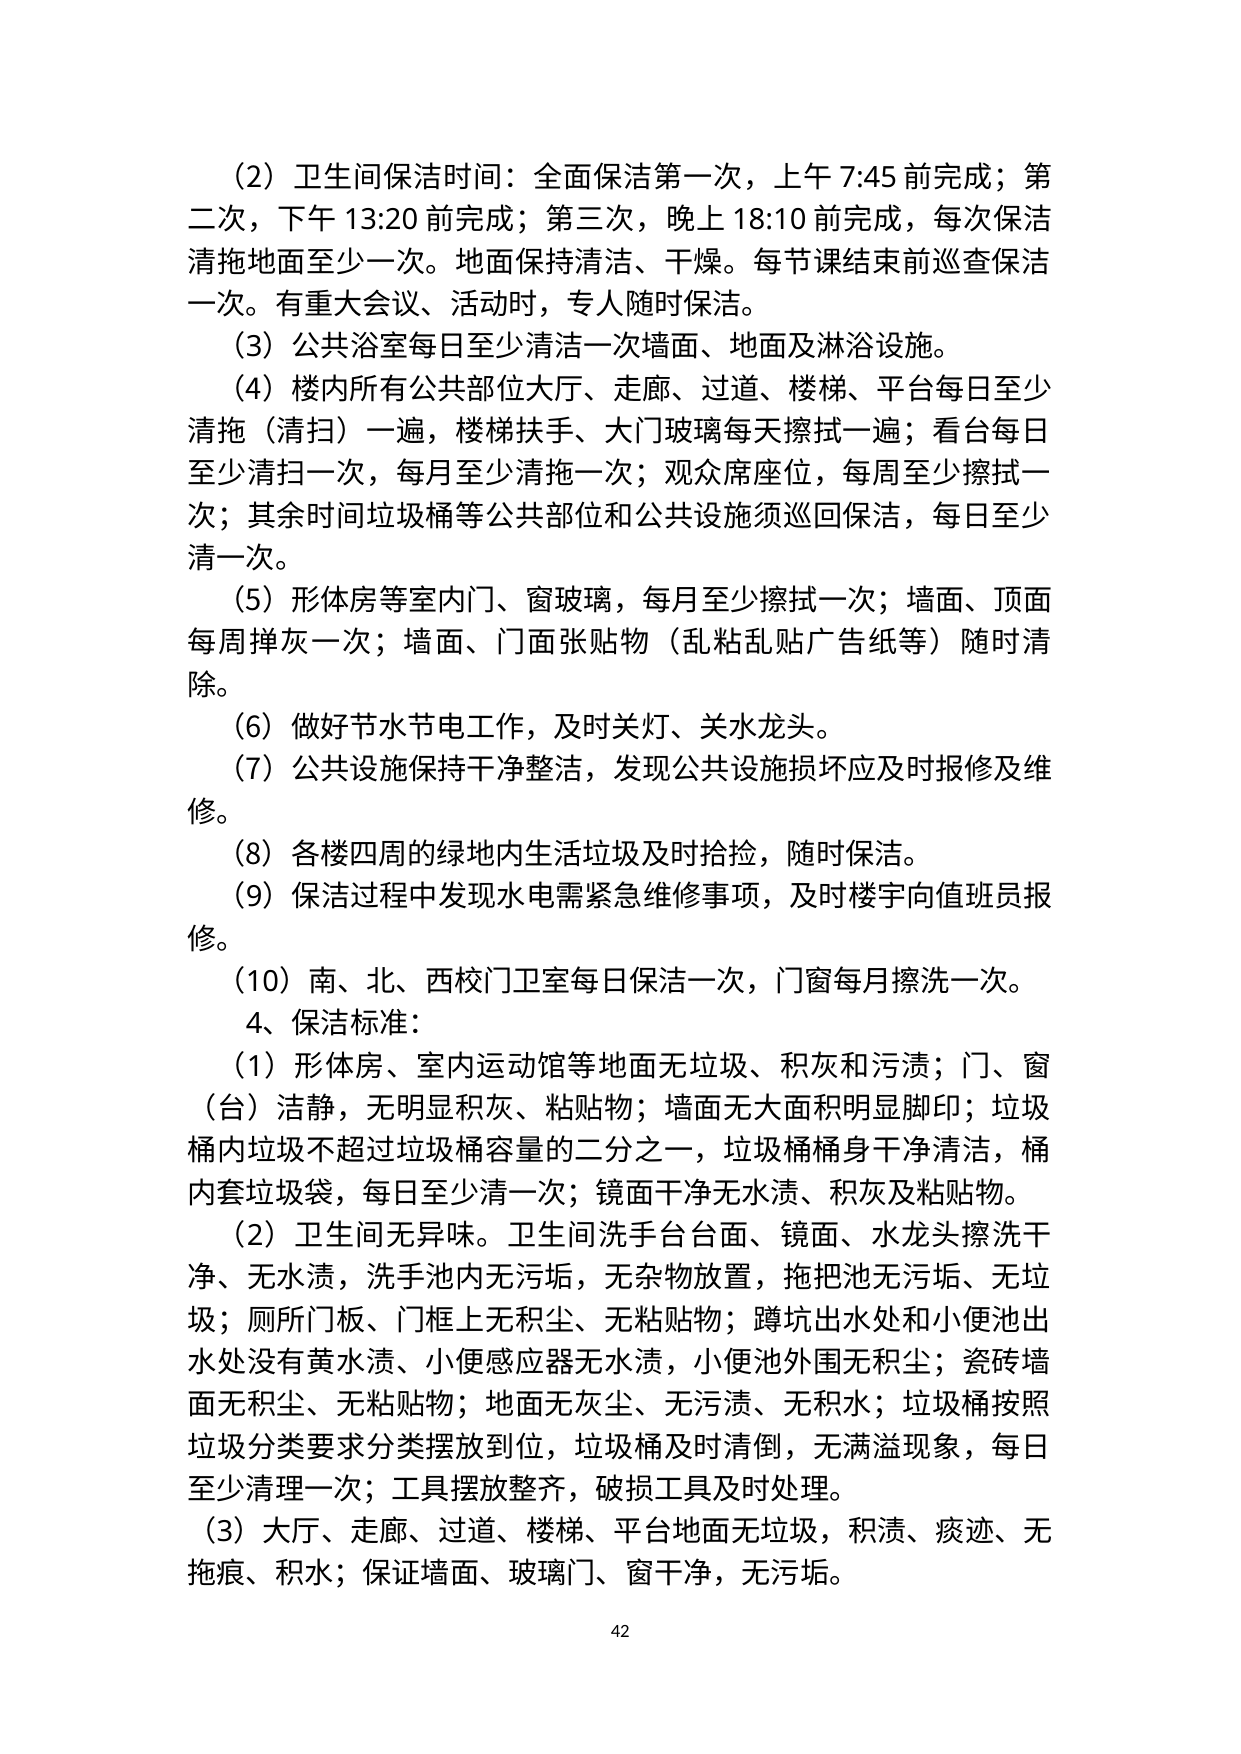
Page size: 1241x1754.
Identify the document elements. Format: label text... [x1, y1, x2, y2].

text （3）公共浴室每日至少清洁一次墙面、地面及淋浴设施。 [187, 323, 1053, 365]
text （10）南、北、西校门卫室每日保洁一次，门窗每月擦洗一次。 [187, 957, 1053, 1000]
text （7）公共设施保持干净整洁，发现公共设施损坏应及时报修及维修。 [187, 746, 1053, 831]
text （2）卫生间无异味。卫生间洗手台台面、镜面、水龙头擦洗干净、无水渍，洗手池内无污垢，无杂物放置，拖把池无污垢、无垃圾；厕所门板、门框上无积尘、无粘贴物；蹲坑出水处和小便池出水处没有黄水渍、小便感应器无水渍，小便池外围无积尘；瓷砖墙面无积尘、无粘贴物；地面无灰尘、无污渍、无积水；垃圾桶按照垃圾分类要求分类摆放到位，垃圾桶及时清倒，无满溢现象，每日至少清理一次；工具摆放整齐，破损工具及时处理。 [187, 1212, 1053, 1508]
text （1）形体房、室内运动馆等地面无垃圾、积灰和污渍；门、窗（台）洁静，无明显积灰、粘贴物；墙面无大面积明显脚印；垃圾桶内垃圾不超过垃圾桶容量的二分之一，垃圾桶桶身干净清洁，桶内套垃圾袋，每日至少清一次；镜面干净无水渍、积灰及粘贴物。 [187, 1042, 1053, 1212]
text （6）做好节水节电工作，及时关灯、关水龙头。 [187, 704, 1053, 746]
text 4、保洁标准： [187, 1000, 1053, 1042]
text （4）楼内所有公共部位大厅、走廊、过道、楼梯、平台每日至少清拖（清扫）一遍，楼梯扶手、大门玻璃每天擦拭一遍；看台每日至少清扫一次，每月至少清拖一次；观众席座位，每周至少擦拭一次；其余时间垃圾桶等公共部位和公共设施须巡回保洁，每日至少清一次。 [187, 365, 1053, 577]
text （3）大厅、走廊、过道、楼梯、平台地面无垃圾，积渍、痰迹、无拖痕、积水；保证墙面、玻璃门、窗干净，无污垢。 [187, 1508, 1053, 1592]
text （5）形体房等室内门、窗玻璃，每月至少擦拭一次；墙面、顶面每周掸灰一次；墙面、门面张贴物（乱粘乱贴广告纸等）随时清除。 [187, 577, 1053, 704]
text （8）各楼四周的绿地内生活垃圾及时拾捡，随时保洁。 [187, 831, 1053, 873]
text （2）卫生间保洁时间：全面保洁第一次，上午7:45前完成；第二次，下午13:20前完成；第三次，晚上18:10前完成，每次保洁清拖地面至少一次。地面保持清洁、干燥。每节课结束前巡查保洁一次。有重大会议、活动时，专人随时保洁。 [187, 153, 1053, 323]
text （9）保洁过程中发现水电需紧急维修事项，及时楼宇向值班员报修。 [187, 873, 1053, 957]
